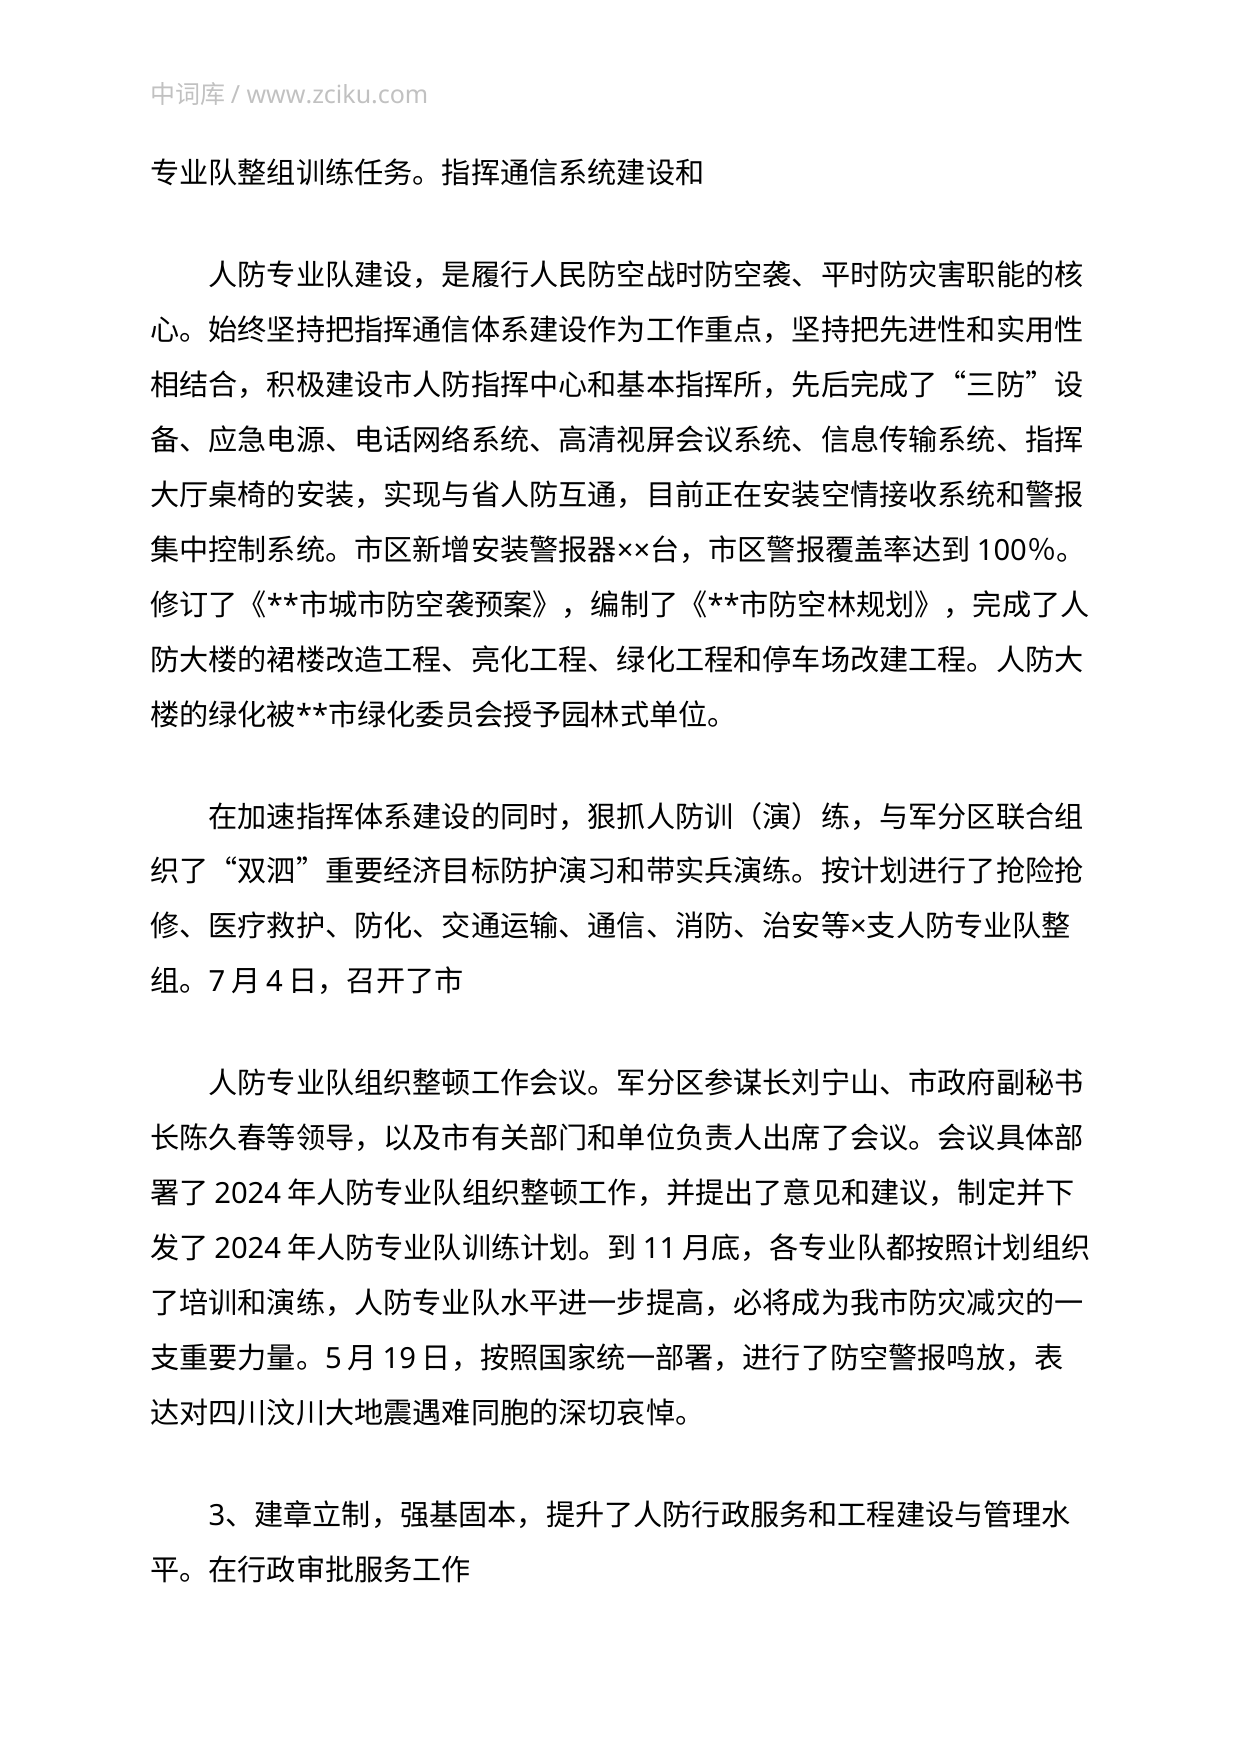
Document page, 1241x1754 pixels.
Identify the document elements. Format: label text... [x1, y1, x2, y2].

text 3、建章立制，强基固本，提升了人防行政服务和工程建设与管理水平。在行政审批服务工作 [150, 1491, 1090, 1589]
text 人防专业队建设，是履行人民防空战时防空袭、平时防灾害职能的核心。始终坚持把指挥通信体系建设作为工作重点，坚持把先进性和实用性相结合，积极建设市人防指挥中心和基本指挥所，先后完成了“三防”设备、应急电源、电话网络系统、高清视屏会议系统、信息传输系统、指挥大厅桌椅的安装，实现与省人防互通，目前正在安装空情接收系统和警报集中控制系统。市区新增安装警报器××台，市区警报覆盖率达到100％。修订了《**市城市防空袭预案》，编制了《**市防空林规划》，完成了人防大楼的裙楼改造工程、亮化工程、绿化工程和停车场改建工程。人防大楼的绿化被**市绿化委员会授予园林式单位。 [150, 252, 1090, 733]
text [150, 150, 1090, 192]
text 人防专业队组织整顿工作会议。军分区参谋长刘宁山、市政府副秘书长陈久春等领导，以及市有关部门和单位负责人出席了会议。会议具体部署了2024年人防专业队组织整顿工作，并提出了意见和建议，制定并下发了2024年人防专业队训练计划。到11月底，各专业队都按照计划组织了培训和演练，人防专业队水平进一步提高，必将成为我市防灾减灾的一支重要力量。5月19日，按照国家统一部署，进行了防空警报鸣放，表达对四川汶川大地震遇难同胞的深切哀悼。 [150, 1060, 1090, 1432]
text 在加速指挥体系建设的同时，狠抓人防训（演）练，与军分区联合组织了“双泗”重要经济目标防护演习和带实兵演练。按计划进行了抢险抢修、医疗救护、防化、交通运输、通信、消防、治安等×支人防专业队整组。7月4日，召开了市 [150, 793, 1090, 1000]
